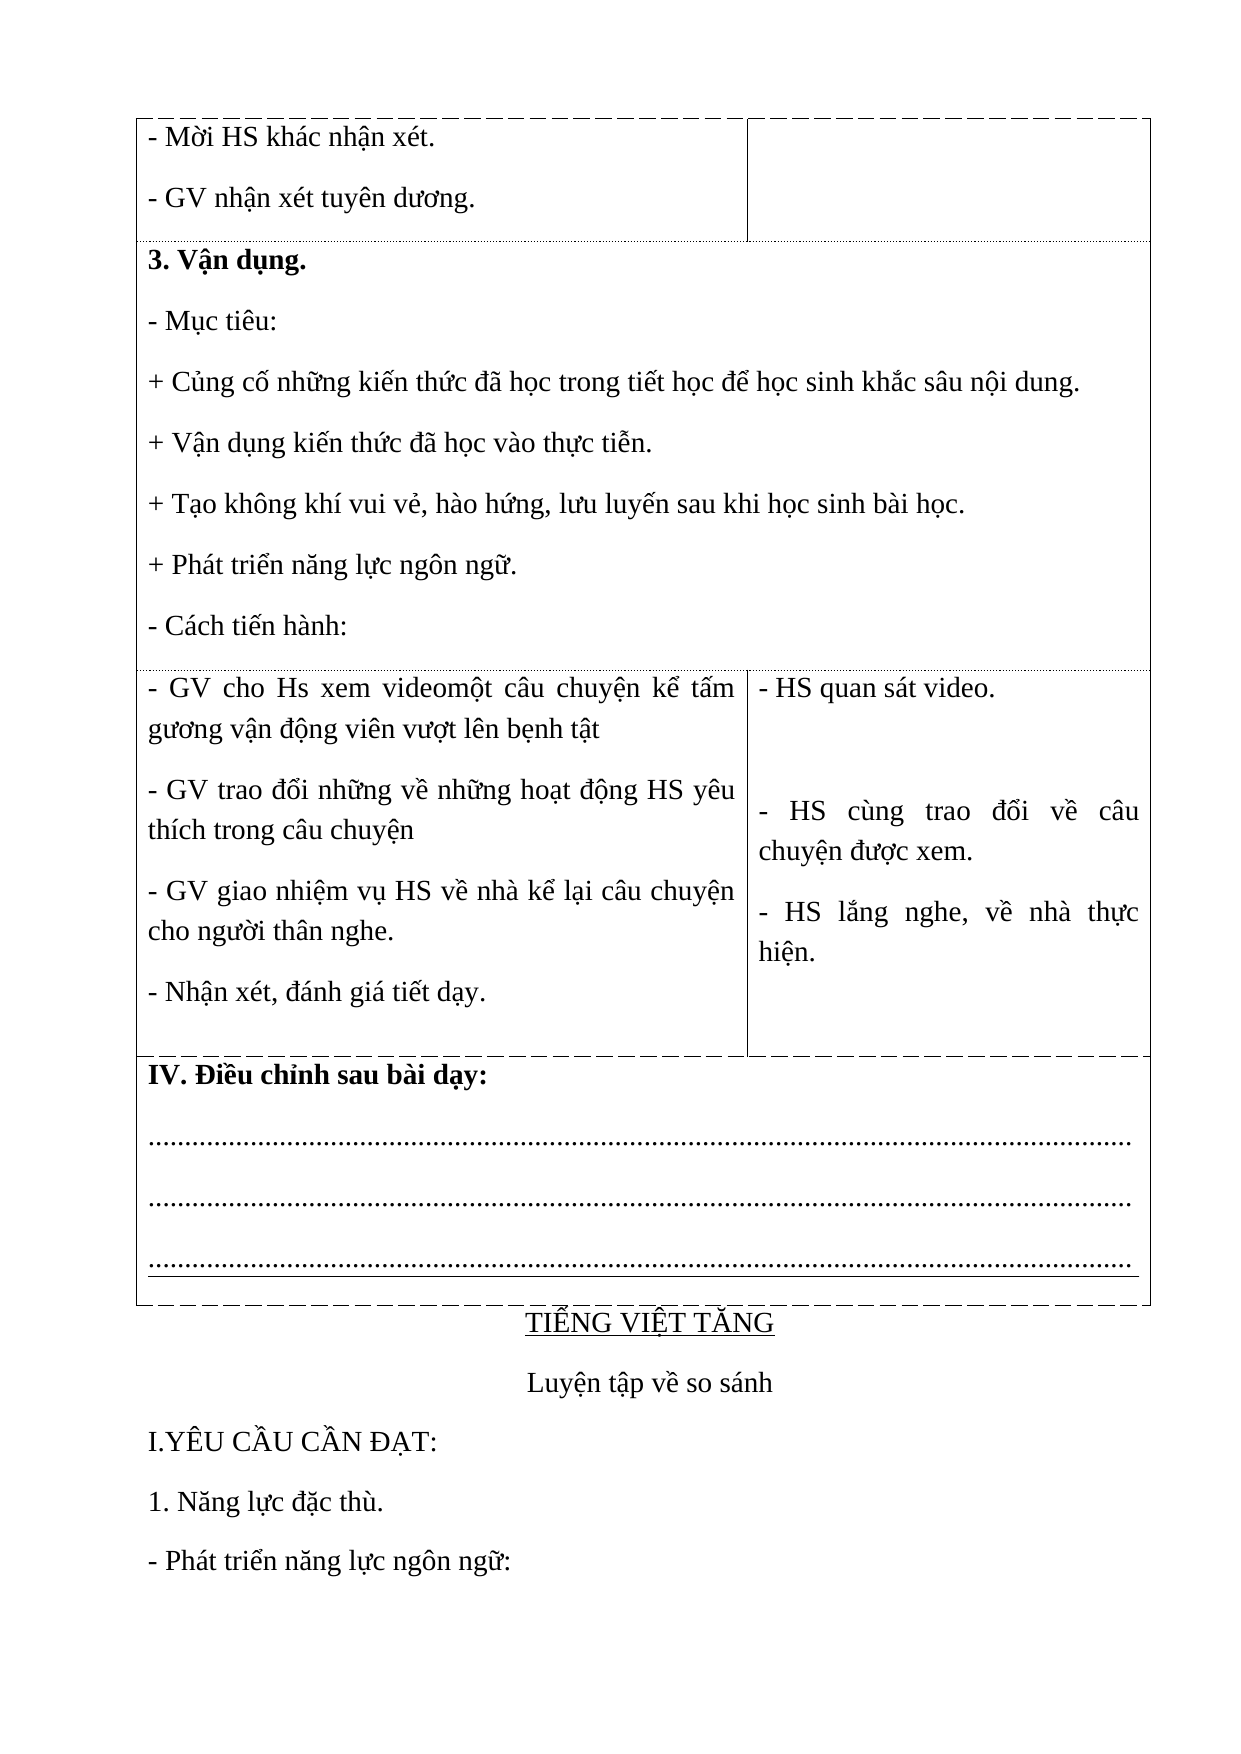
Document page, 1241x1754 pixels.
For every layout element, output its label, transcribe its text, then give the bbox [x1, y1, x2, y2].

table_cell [747, 118, 1150, 241]
text 1. Năng lực đặc thù. [148, 1484, 1152, 1517]
text - Phát triển năng lực ngôn ngữ: [148, 1543, 1152, 1577]
table_cell - GV cho Hs xem videomột câu chuyện kể tấm gương vận động viên vượt lên bẹnh tật - GV trao đổi những về những hoạt động HS yêu thích trong câu chuyện - GV giao nhiệm vụ HS về nhà kể lại câu chuyện cho người thân nghe. - Nhận xét, đánh giá tiết dạy. [137, 670, 747, 1056]
text Luyện tập về so sánh [148, 1365, 1152, 1398]
table_cell - HS quan sát video. - HS cùng trao đổi về câu chuyện được xem. - HS lắng nghe, về nhà thực hiện. [748, 670, 1150, 1056]
text I.YÊU CẦU CẦN ĐẠT: [148, 1424, 1152, 1458]
table_cell IV. Điều chỉnh sau bài dạy: ....................................................................................................................................... ....................................................................................................................................... ....................................................................................................................................... [137, 1056, 1150, 1304]
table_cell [137, 118, 747, 241]
text TIẾNG VIỆT TĂNG [148, 1306, 1152, 1339]
table_cell 3. Vận dụng. - Mục tiêu: + Củng cố những kiến thức đã học trong tiết học để học sinh khắc sâu nội dung. + Vận dụng kiến thức đã học vào thực tiễn. + Tạo không khí vui vẻ, hào hứng, lưu luyến sau khi học sinh bài học. + Phát triển năng lực ngôn ngữ. - Cách tiến hành: [137, 241, 1150, 669]
